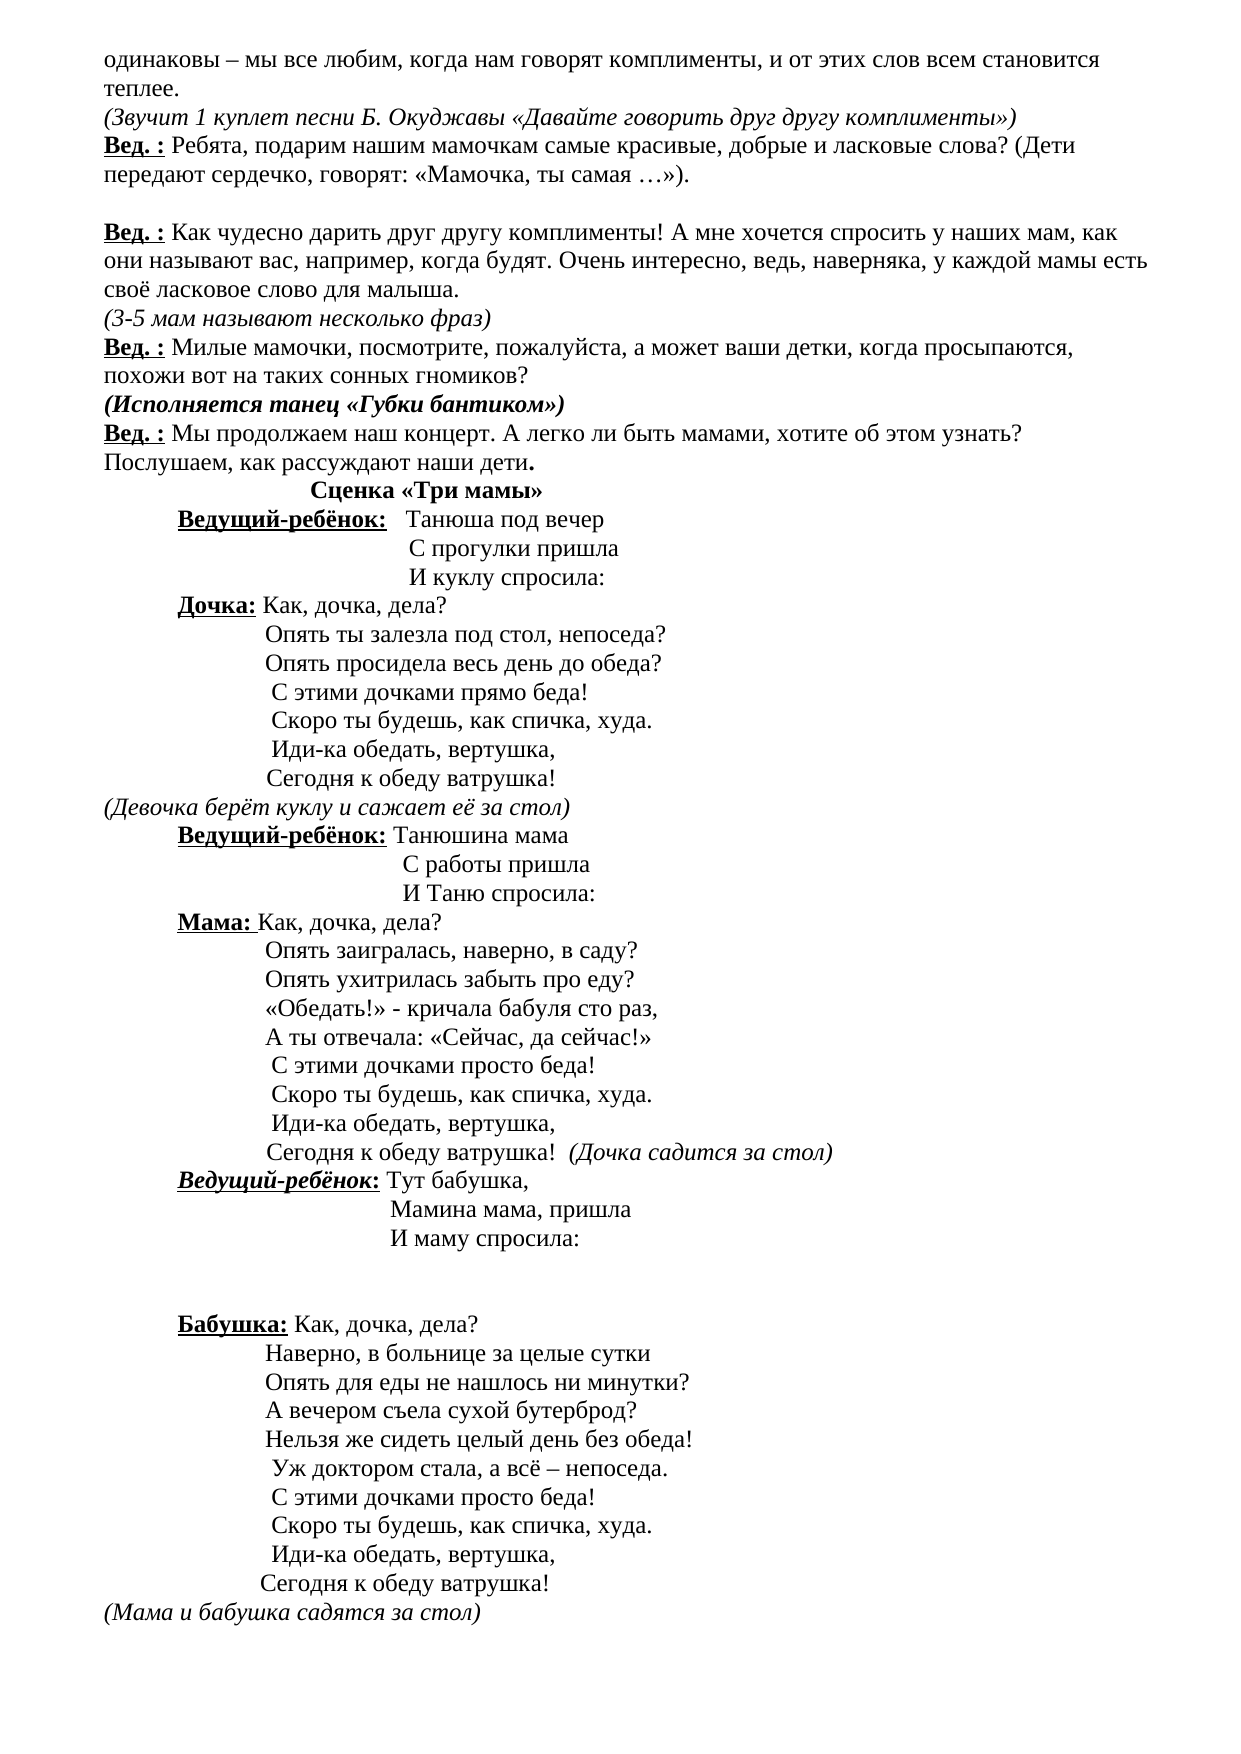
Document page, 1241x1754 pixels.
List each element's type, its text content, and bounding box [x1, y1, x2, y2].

text Ведущий-ребёнок: Танюшина мама [177, 821, 1152, 849]
text Сценка «Три мамы» [103, 476, 1152, 504]
text Вед. : Ребята, подарим нашим мамочкам самые красивые, добрые и ласковые слова? (Дети передают сердечко, говорят: «Мамочка, ты самая …»). [103, 131, 1152, 188]
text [103, 44, 1152, 102]
text Иди-ка обедать, вертушка, [177, 734, 1152, 763]
text Сегодня к обеду ватрушка! (Девочка берёт куклу и сажает её за стол) [103, 763, 1152, 821]
text Вед. : Милые мамочки, посмотрите, пожалуйста, а может ваши детки, когда просыпаются, похожи вот на таких сонных гномиков? [103, 332, 1152, 389]
text С этими дочками просто беда! [177, 1482, 1152, 1511]
text Скоро ты будешь, как спичка, худа. [177, 706, 1152, 734]
text Мама: Как, дочка, дела? [177, 907, 1152, 936]
text Скоро ты будешь, как спичка, худа. [177, 1511, 1152, 1539]
text (3-5 мам называют несколько фраз) [103, 303, 1152, 332]
text Уж доктором стала, а всё – непоседа. [177, 1453, 1152, 1482]
text И куклу спросила: [177, 562, 1152, 591]
text С этими дочками прямо беда! [177, 677, 1152, 706]
text Мамина мама, пришла [177, 1194, 1152, 1223]
text А ты отвечала: «Сейчас, да сейчас!» [177, 1022, 1152, 1051]
text Нельзя же сидеть целый день без обеда! [177, 1424, 1152, 1453]
text И Таню спросила: [177, 878, 1152, 907]
text Ведущий-ребёнок: Тут бабушка, [177, 1166, 1152, 1194]
text Наверно, в больнице за целые сутки [177, 1338, 1152, 1367]
text Сегодня к обеду ватрушка! (Мама и бабушка садятся за стол) [103, 1568, 1152, 1626]
text С этими дочками просто беда! [177, 1051, 1152, 1079]
text А вечером съела сухой бутерброд? [177, 1396, 1152, 1424]
text И маму спросила: [177, 1223, 1152, 1252]
text С работы пришла [177, 849, 1152, 878]
text Опять заигралась, наверно, в саду? [177, 936, 1152, 964]
text Вед. : Мы продолжаем наш концерт. А легко ли быть мамами, хотите об этом узнать? Послушаем, как рассуждают наши дети. [103, 418, 1152, 476]
text Опять для еды не нашлось ни минутки? [177, 1367, 1152, 1396]
text Опять просидела весь день до обеда? [177, 648, 1152, 677]
text Скоро ты будешь, как спичка, худа. [177, 1079, 1152, 1108]
text Сегодня к обеду ватрушка! (Дочка садится за стол) [103, 1137, 1152, 1166]
text С прогулки пришла [177, 533, 1152, 562]
text Бабушка: Как, дочка, дела? [177, 1309, 1152, 1338]
text Дочка: Как, дочка, дела? [177, 591, 1152, 619]
text Вед. : Как чудесно дарить друг другу комплименты! А мне хочется спросить у наших мам, как они называют вас, например, когда будят. Очень интересно, ведь, наверняка, у каждой мамы есть своё ласковое слово для малыша. [103, 217, 1152, 303]
text (Исполняется танец «Губки бантиком») [103, 389, 1152, 418]
text (Звучит 1 куплет песни Б. Окуджавы «Давайте говорить друг другу комплименты») [103, 102, 1152, 131]
text Иди-ка обедать, вертушка, [177, 1539, 1152, 1568]
text Опять ухитрилась забыть про еду? [177, 964, 1152, 993]
text Ведущий-ребёнок: Танюша под вечер [177, 504, 1152, 533]
text Иди-ка обедать, вертушка, [177, 1108, 1152, 1137]
text Опять ты залезла под стол, непоседа? [177, 619, 1152, 648]
text «Обедать!» - кричала бабуля сто раз, [177, 993, 1152, 1022]
